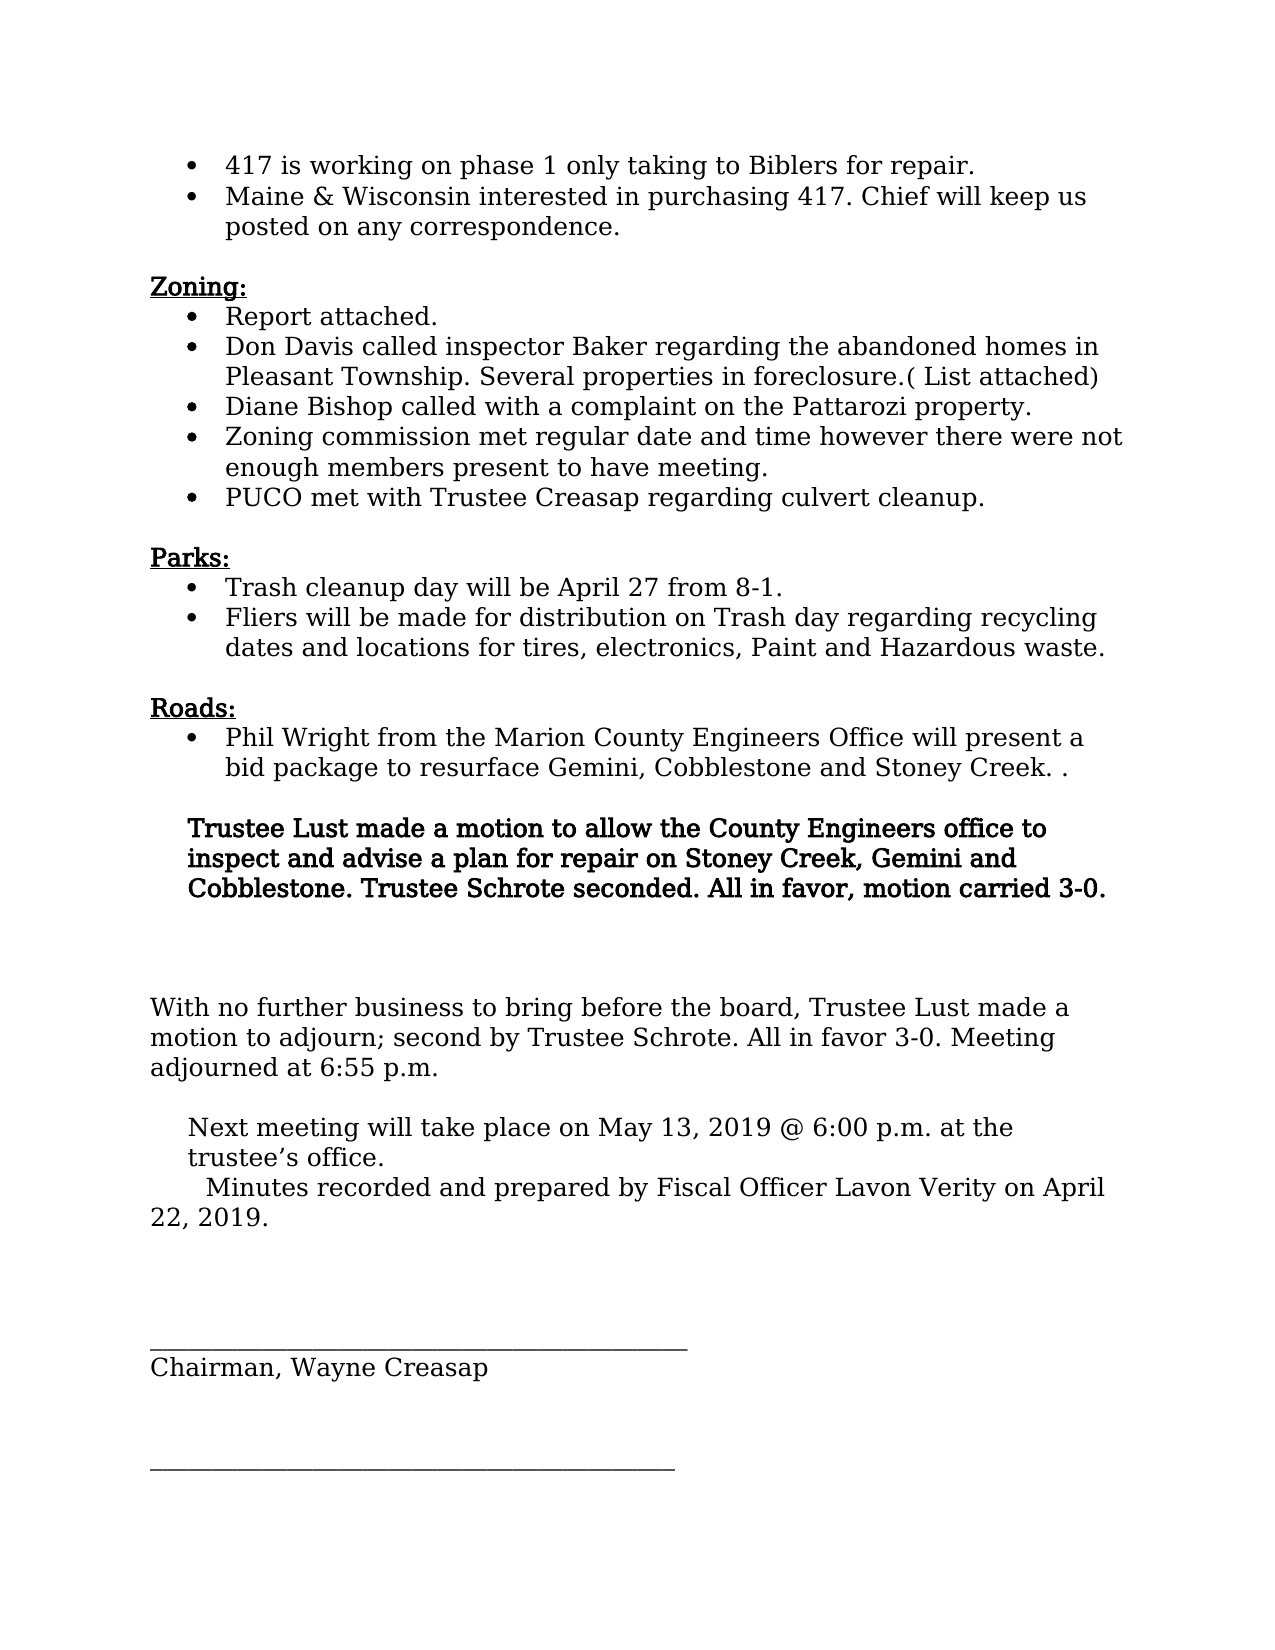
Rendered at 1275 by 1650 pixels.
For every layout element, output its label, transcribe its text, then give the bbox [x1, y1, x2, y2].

text Next meeting will take place on May 13, 2019 @ 6:00 p.m. at the trustee’s office. [187, 1112, 1125, 1172]
list Diane Bishop called with a complaint on the Pattarozi property. [187, 391, 1125, 421]
text With no further business to bring before the board, Trustee Lust made a motion to adjourn; second by Trustee Schrote. All in favor 3-0. Meeting adjourned at 6:55 p.m. [150, 992, 1125, 1082]
list Zoning commission met regular date and time however there were not enough members present to have meeting. [187, 421, 1125, 481]
text Minutes recorded and prepared by Fiscal Officer Lavon Verity on April 22, 2019. [150, 1172, 1125, 1232]
list Don Davis called inspector Baker regarding the abandoned homes in Pleasant Township. Several properties in foreclosure.( List attached) [187, 331, 1125, 391]
text Zoning: [150, 270, 1125, 300]
text __________________________________________ [150, 1442, 1125, 1472]
list Trash cleanup day will be April 27 from 8-1. [187, 571, 1125, 602]
text ___________________________________________ [150, 1322, 1125, 1352]
list Phil Wright from the Marion County Engineers Office will present a bid package to resurface Gemini, Cobblestone and Stoney Creek. . [187, 722, 1125, 782]
list 417 is working on phase 1 only taking to Biblers for repair. [187, 150, 1125, 180]
list Fliers will be made for distribution on Trash day regarding recycling dates and locations for tires, electronics, Paint and Hazardous waste. [187, 602, 1125, 662]
list Report attached. [187, 300, 1125, 331]
text Parks: [150, 541, 1125, 571]
text Roads: [150, 692, 1125, 722]
text Trustee Lust made a motion to allow the County Engineers office to inspect and advise a plan for repair on Stoney Creek, Gemini and Cobblestone. Trustee Schrote seconded. All in favor, motion carried 3-0. [187, 812, 1125, 902]
list PUCO met with Trustee Creasap regarding culvert cleanup. [187, 481, 1125, 511]
text Chairman, Wayne Creasap [150, 1352, 1125, 1382]
list Maine & Wisconsin interested in purchasing 417. Chief will keep us posted on any correspondence. [187, 180, 1125, 240]
